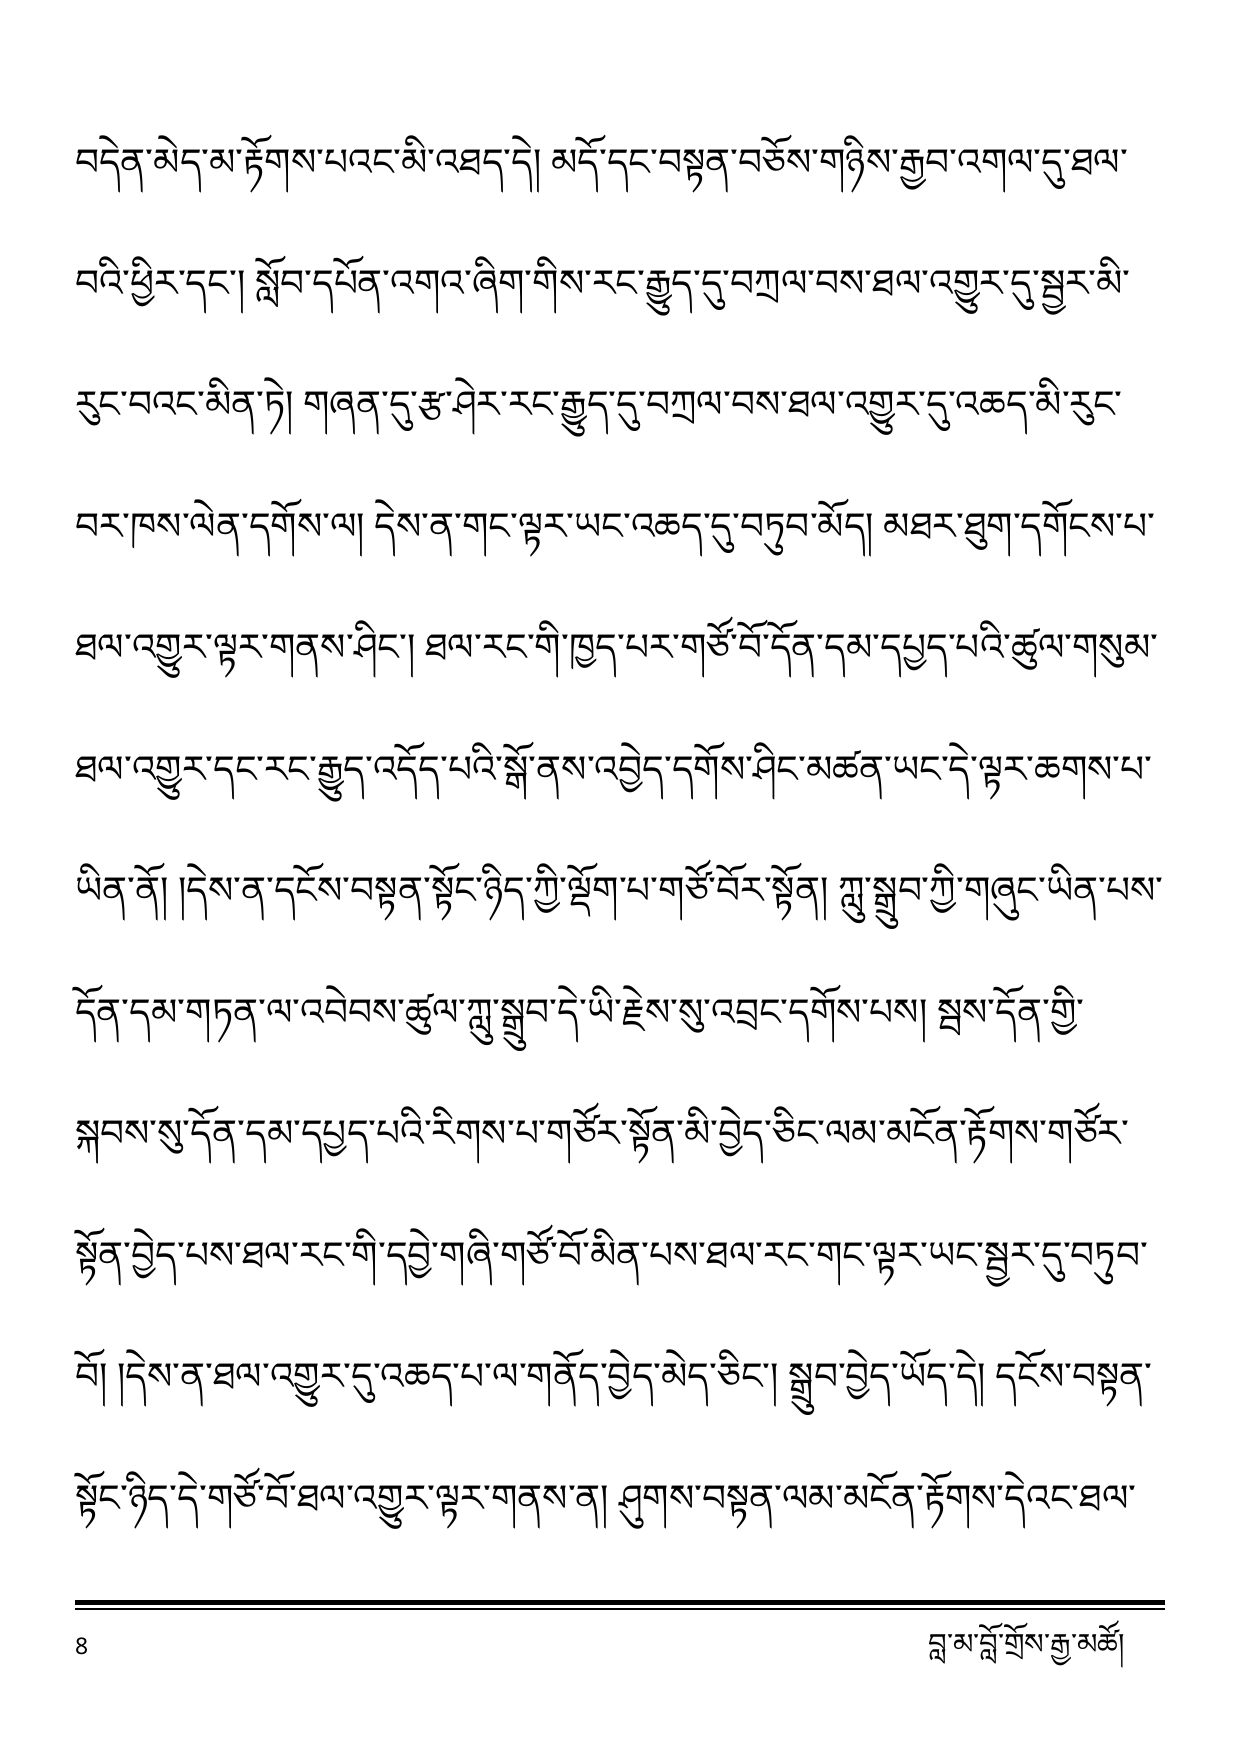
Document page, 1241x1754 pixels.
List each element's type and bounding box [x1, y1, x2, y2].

text [75, 120, 1165, 1562]
